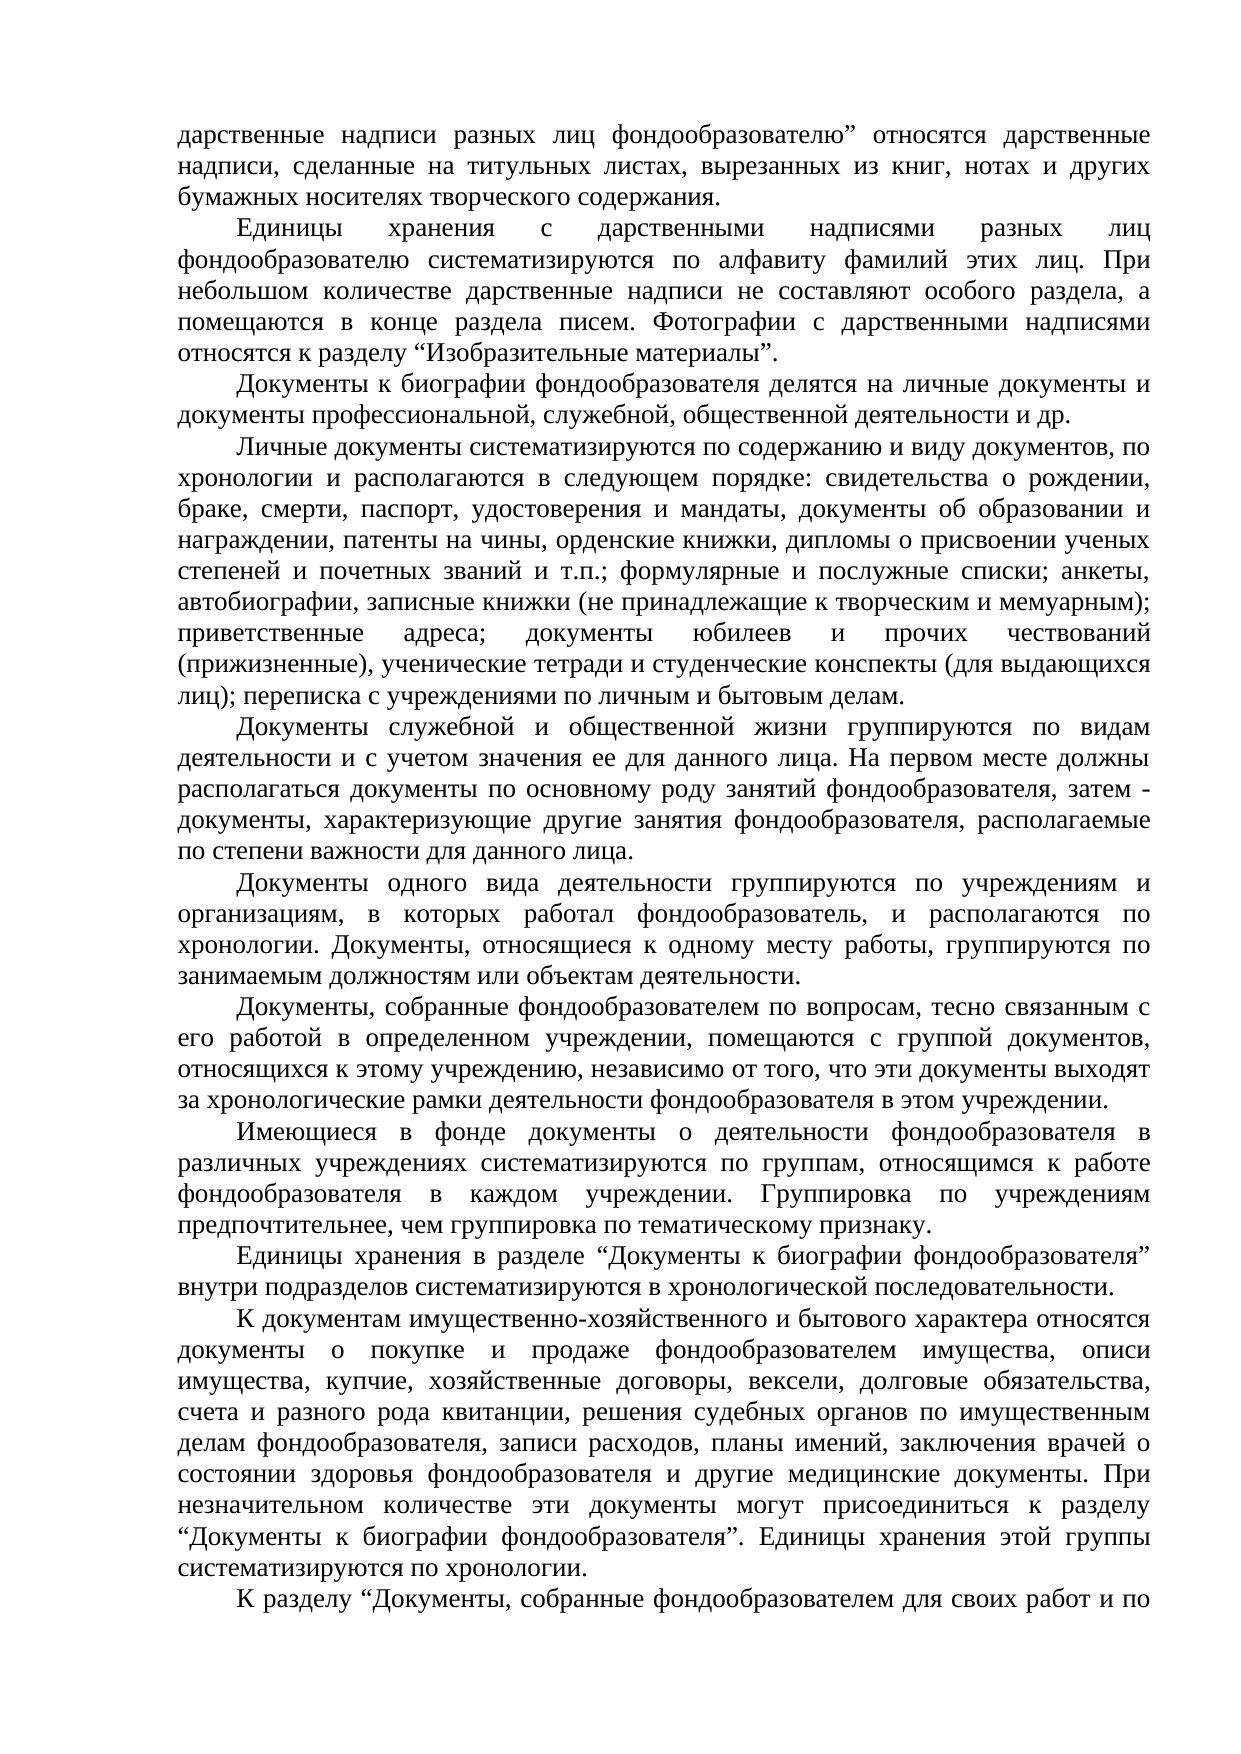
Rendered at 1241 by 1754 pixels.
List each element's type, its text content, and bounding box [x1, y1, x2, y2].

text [177, 1582, 1152, 1613]
text Единицы хранения в разделе “Документы к биографии фондообразователя” внутри подразделов систематизируются в хронологической последовательности. [177, 1239, 1152, 1302]
text Имеющиеся в фонде документы о деятельности фондообразователя в различных учреждениях систематизируются по группам, относящимся к работе фондообразователя в каждом учреждении. Группировка по учреждениям предпочтительнее, чем группировка по тематическому признаку. [177, 1115, 1152, 1239]
text Документы к биографии фондообразователя делятся на личные документы и документы профессиональной, служебной, общественной деятельности и др. [177, 367, 1152, 429]
text Личные документы систематизируются по содержанию и виду документов, по хронологии и располагаются в следующем порядке: свидетельства о рождении, браке, смерти, паспорт, удостоверения и мандаты, документы об образовании и награждении, патенты на чины, орденские книжки, дипломы о присвоении ученых степеней и почетных званий и т.п.; формулярные и послужные списки; анкеты, автобиографии, записные книжки (не принадлежащие к творческим и мемуарным); приветственные адреса; документы юбилеев и прочих чествований (прижизненные), ученические тетради и студенческие конспекты (для выдающихся лиц); переписка с учреждениями по личным и бытовым делам. [177, 429, 1152, 710]
text Документы служебной и общественной жизни группируются по видам деятельности и с учетом значения ее для данного лица. На первом месте должны располагаться документы по основному роду занятий фондообразователя, затем - документы, характеризующие другие занятия фондообразователя, располагаемые по степени важности для данного лица. [177, 710, 1152, 866]
text Документы, собранные фондообразователем по вопросам, тесно связанным с его работой в определенном учреждении, помещаются с группой документов, относящихся к этому учреждению, независимо от того, что эти документы выходят за хронологические рамки деятельности фондообразователя в этом учреждении. [177, 990, 1152, 1115]
text Единицы хранения с дарственными надписями разных лиц фондообразователю систематизируются по алфавиту фамилий этих лиц. При небольшом количестве дарственные надписи не составляют особого раздела, а помещаются в конце раздела писем. Фотографии с дарственными надписями относятся к разделу “Изобразительные материалы”. [177, 212, 1152, 367]
text К документам имущественно-хозяйственного и бытового характера относятся документы о покупке и продаже фондообразователем имущества, описи имущества, купчие, хозяйственные договоры, вексели, долговые обязательства, счета и разного рода квитанции, решения судебных органов по имущественным делам фондообразователя, записи расходов, планы имений, заключения врачей о состоянии здоровья фондообразователя и другие медицинские документы. При незначительном количестве эти документы могут присоединиться к разделу “Документы к биографии фондообразователя”. Единицы хранения этой группы систематизируются по хронологии. [177, 1302, 1152, 1582]
text Документы одного вида деятельности группируются по учреждениям и организациям, в которых работал фондообразователь, и располагаются по хронологии. Документы, относящиеся к одному месту работы, группируются по занимаемым должностям или объектам деятельности. [177, 866, 1152, 990]
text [177, 118, 1152, 212]
